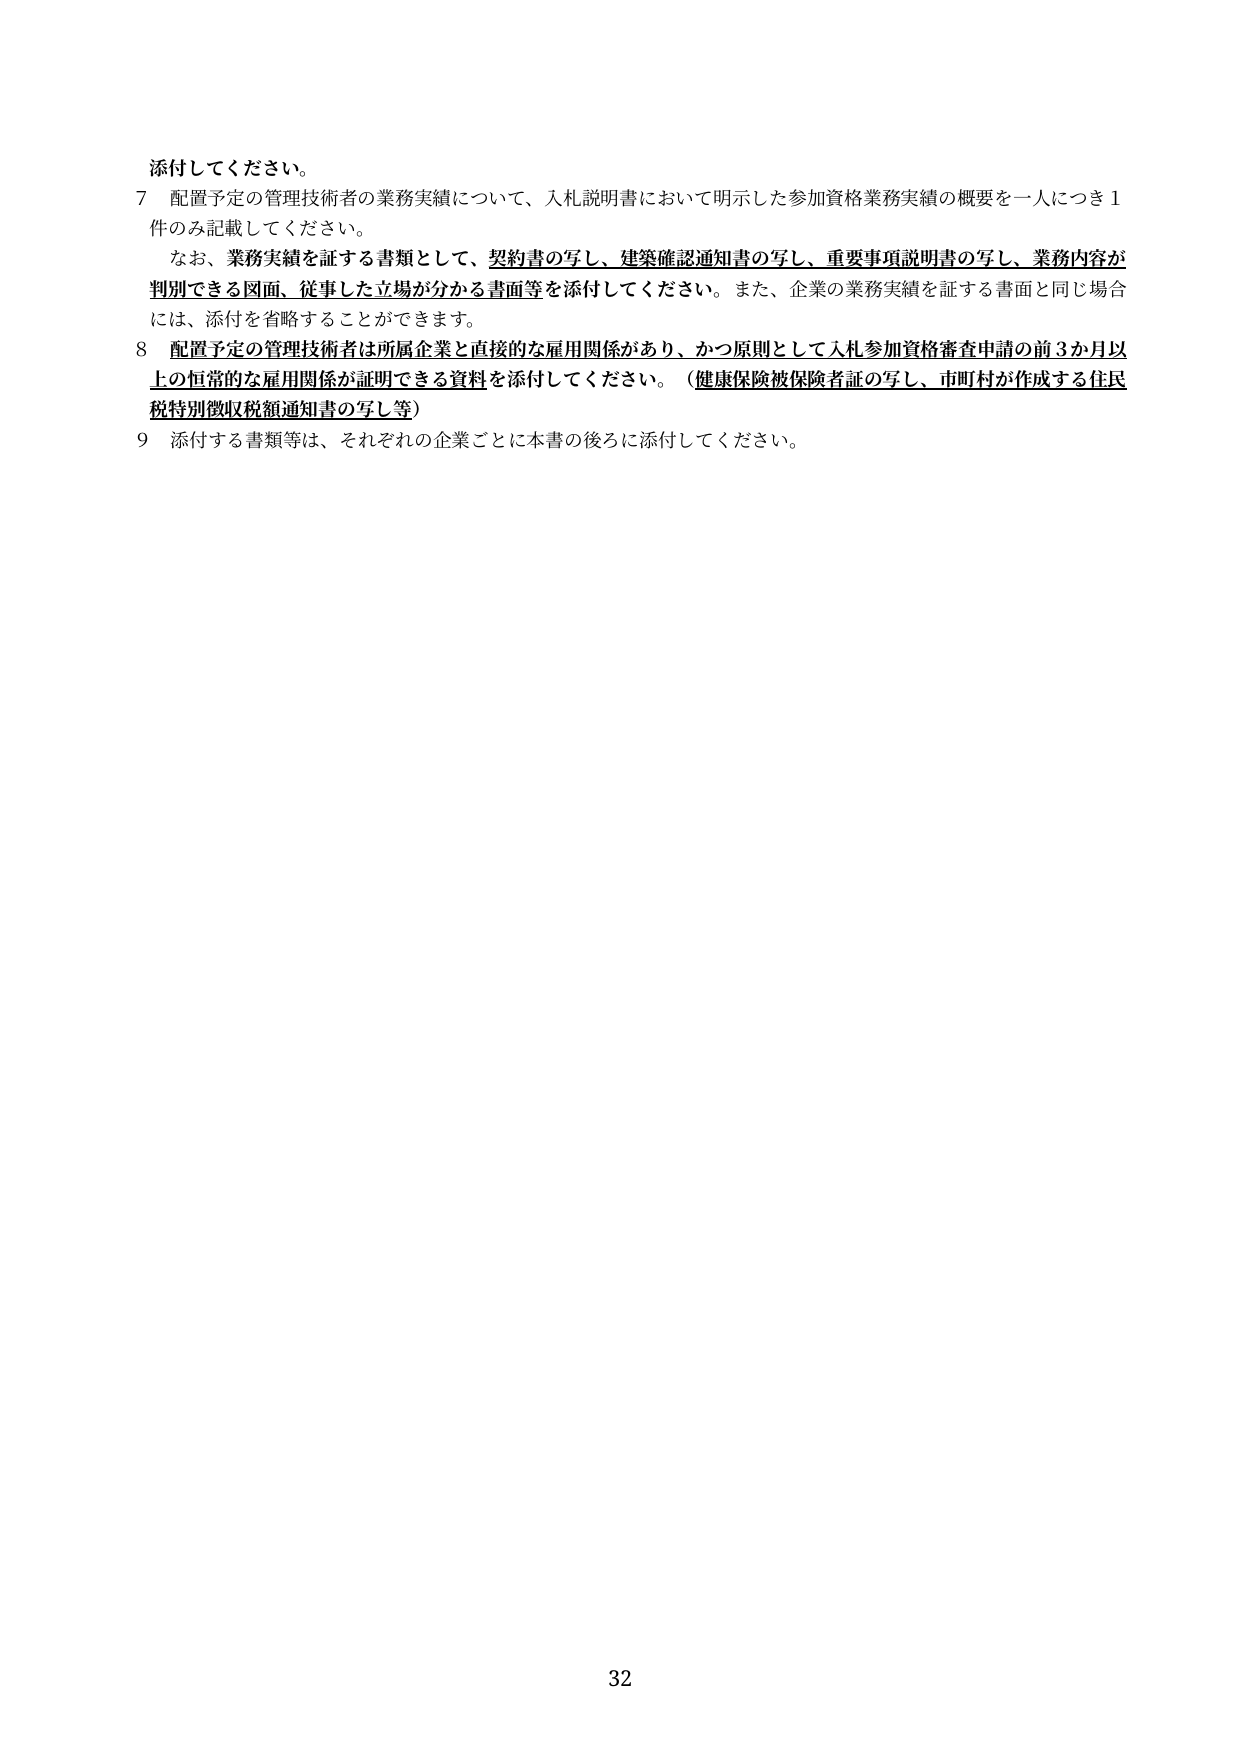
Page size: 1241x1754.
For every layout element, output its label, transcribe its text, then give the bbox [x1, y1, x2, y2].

text ８ 配置予定の管理技術者は所属企業と直接的な雇用関係があり、かつ原則として入札参加資格審査申請の前３か月以上の恒常的な雇用関係が証明できる資料を添付してください。（健康保険被保険者証の写し、市町村が作成する住民税特別徴収税額通知書の写し等） [133, 333, 1128, 424]
text なお、業務実績を証する書類として、契約書の写し、建築確認通知書の写し、重要事項説明書の写し、業務内容が判別できる図面、従事した立場が分かる書面等を添付してください。また、企業の業務実績を証する書面と同じ場合には、添付を省略することができます。 [149, 243, 1128, 333]
text ９ 添付する書類等は、それぞれの企業ごとに本書の後ろに添付してください。 [131, 424, 1128, 454]
text ７ 配置予定の管理技術者の業務実績について、入札説明書において明示した参加資格業務実績の概要を一人につき１件のみ記載してください。 [133, 182, 1128, 243]
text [133, 152, 1128, 182]
